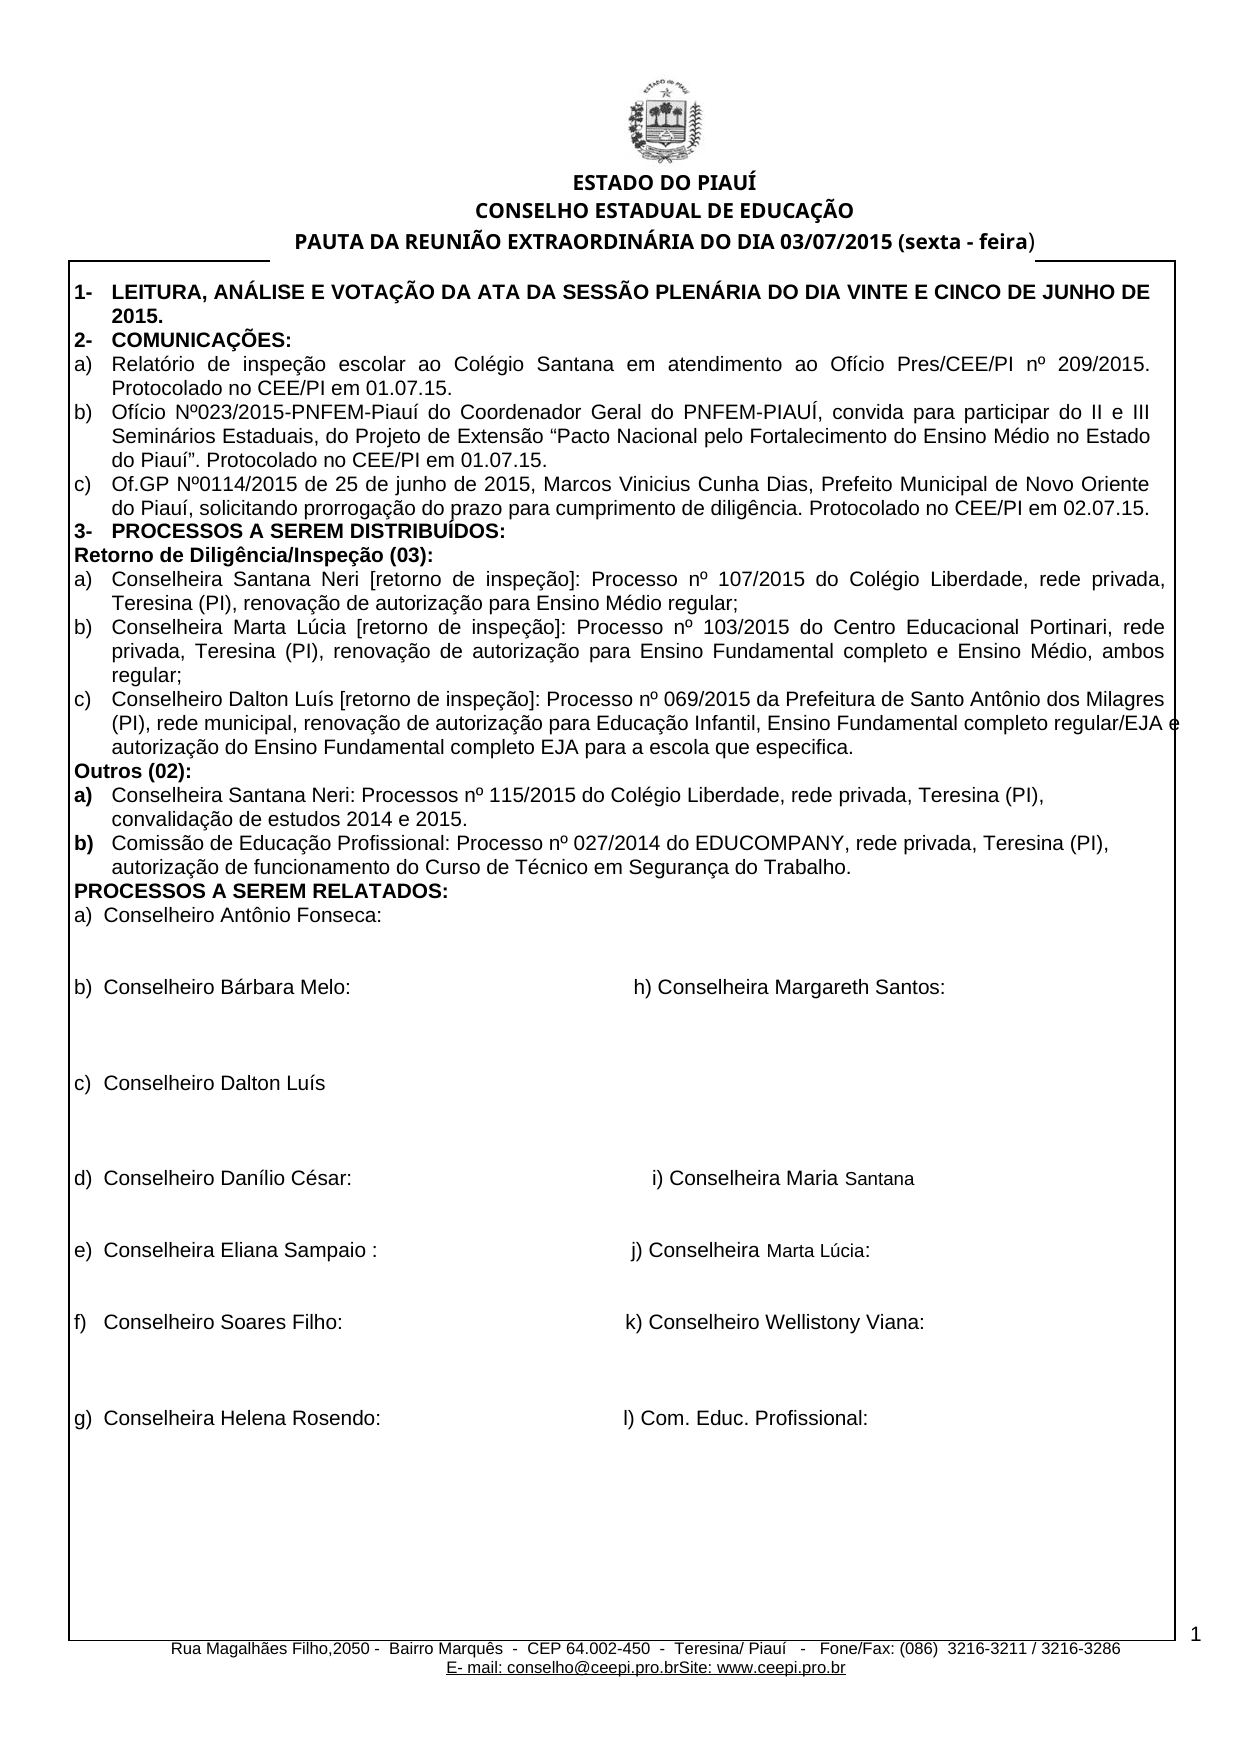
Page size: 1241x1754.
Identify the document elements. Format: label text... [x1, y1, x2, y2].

list Conselheiro Dalton Luís [retorno de inspeção]: Processo nº 069/2015 da Prefeitura de Santo Antônio dos Milagres (PI), rede municipal, renovação de autorização para Educação Infantil, Ensino Fundamental completo regular/EJA e autorização do Ensino Fundamental completo EJA para a escola que especifica. [74, 687, 1181, 759]
list Conselheira Marta Lúcia [retorno de inspeção]: Processo nº 103/2015 do Centro Educacional Portinari, rede privada, Teresina (PI), renovação de autorização para Ensino Fundamental completo e Ensino Médio, ambos regular; [74, 615, 1166, 687]
list Relatório de inspeção escolar ao Colégio Santana em atendimento ao Ofício Pres/CEE/PI nº 209/2015. Protocolado no CEE/PI em 01.07.15. [74, 352, 1152, 399]
list Conselheiro Dalton Luís [74, 1070, 1240, 1094]
list Retorno de Diligência/Inspeção (03): [74, 543, 1152, 567]
text PROCESSOS A SEREM RELATADOS: [74, 879, 1152, 903]
list Comissão de Educação Profissional: Processo nº 027/2014 do EDUCOMPANY, rede privada, Teresina (PI), autorização de funcionamento do Curso de Técnico em Segurança do Trabalho. [74, 831, 1166, 879]
list Conselheiro Bárbara Melo: h) Conselheira Margareth Santos: [74, 974, 1240, 998]
list Conselheira Santana Neri: Processos nº 115/2015 do Colégio Liberdade, rede privada, Teresina (PI), convalidação de estudos 2014 e 2015. [74, 783, 1166, 831]
list Conselheiro Soares Filho: k) Conselheiro Wellistony Viana: [74, 1310, 1240, 1334]
list PROCESSOS A SEREM DISTRIBUÍDOS: [74, 519, 1152, 543]
list Conselheiro Danílio César: i) Conselheira Maria Santana [74, 1166, 1240, 1190]
picture [623, 75, 705, 168]
text Outros (02): [74, 759, 1152, 783]
list Ofício Nº023/2015-PNFEM-Piauí do Coordenador Geral do PNFEM-PIAUÍ, convida para participar do II e III Seminários Estaduais, do Projeto de Extensão “Pacto Nacional pelo Fortalecimento do Ensino Médio no Estado do Piauí”. Protocolado no CEE/PI em 01.07.15. [74, 399, 1152, 471]
list COMUNICAÇÕES: [74, 328, 1152, 352]
list Conselheira Santana Neri [retorno de inspeção]: Processo nº 107/2015 do Colégio Liberdade, rede privada, Teresina (PI), renovação de autorização para Ensino Médio regular; [74, 567, 1166, 615]
list Conselheiro Antônio Fonseca: [74, 903, 1152, 927]
list Of.GP Nº0114/2015 de 25 de junho de 2015, Marcos Vinicius Cunha Dias, Prefeito Municipal de Novo Oriente do Piauí, solicitando prorrogação do prazo para cumprimento de diligência. Protocolado no CEE/PI em 02.07.15. [74, 471, 1152, 519]
list Conselheira Helena Rosendo: l) Com. Educ. Profissional: [74, 1406, 1152, 1430]
list LEITURA, ANÁLISE E VOTAÇÃO DA ATA DA SESSÃO PLENÁRIA DO DIA VINTE E CINCO DE JUNHO DE 2015. [74, 280, 1152, 328]
list Conselheira Eliana Sampaio : j) Conselheira Marta Lúcia: [74, 1238, 1240, 1262]
